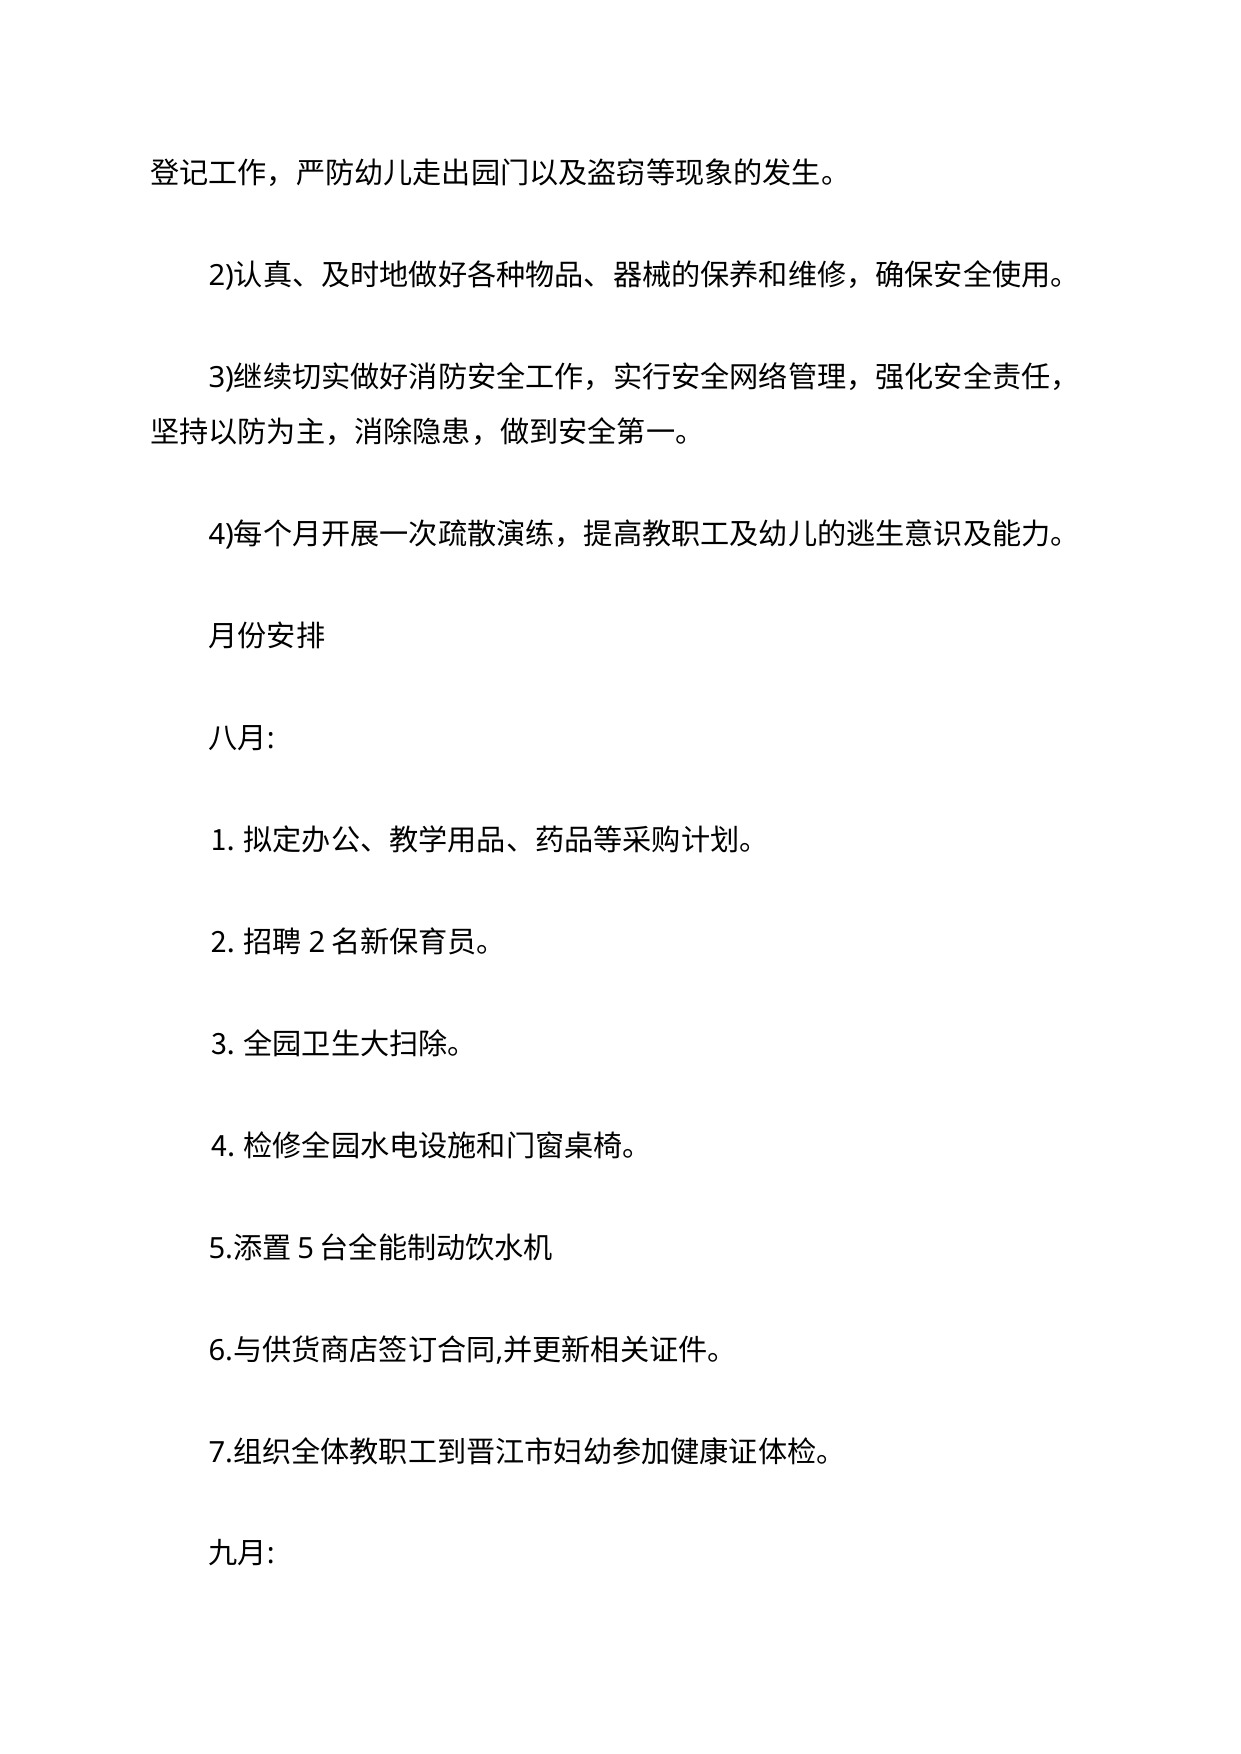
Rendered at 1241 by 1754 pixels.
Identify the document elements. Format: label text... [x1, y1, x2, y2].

text 5.添置5台全能制动饮水机 [150, 1224, 1090, 1267]
text 九月: [150, 1530, 1090, 1572]
text ⒈拟定办公、教学用品、药品等采购计划。 [150, 816, 1090, 859]
text ⒊全园卫生大扫除。 [150, 1020, 1090, 1063]
text 4)每个月开展一次疏散演练，提高教职工及幼儿的逃生意识及能力。 [150, 511, 1090, 553]
text 7.组织全体教职工到晋江市妇幼参加健康证体检。 [150, 1428, 1090, 1471]
text 八月: [150, 714, 1090, 757]
text 2)认真、及时地做好各种物品、器械的保养和维修，确保安全使用。 [150, 252, 1090, 294]
text ⒉招聘 2名新保育员。 [150, 918, 1090, 961]
text 6.与供货商店签订合同,并更新相关证件。 [150, 1326, 1090, 1368]
text 月份安排 [150, 612, 1090, 655]
text 3)继续切实做好消防安全工作，实行安全网络管理，强化安全责任，坚持以防为主，消除隐患，做到安全第一。 [150, 354, 1090, 451]
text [150, 150, 1090, 192]
text ⒋检修全园水电设施和门窗桌椅。 [150, 1122, 1090, 1164]
